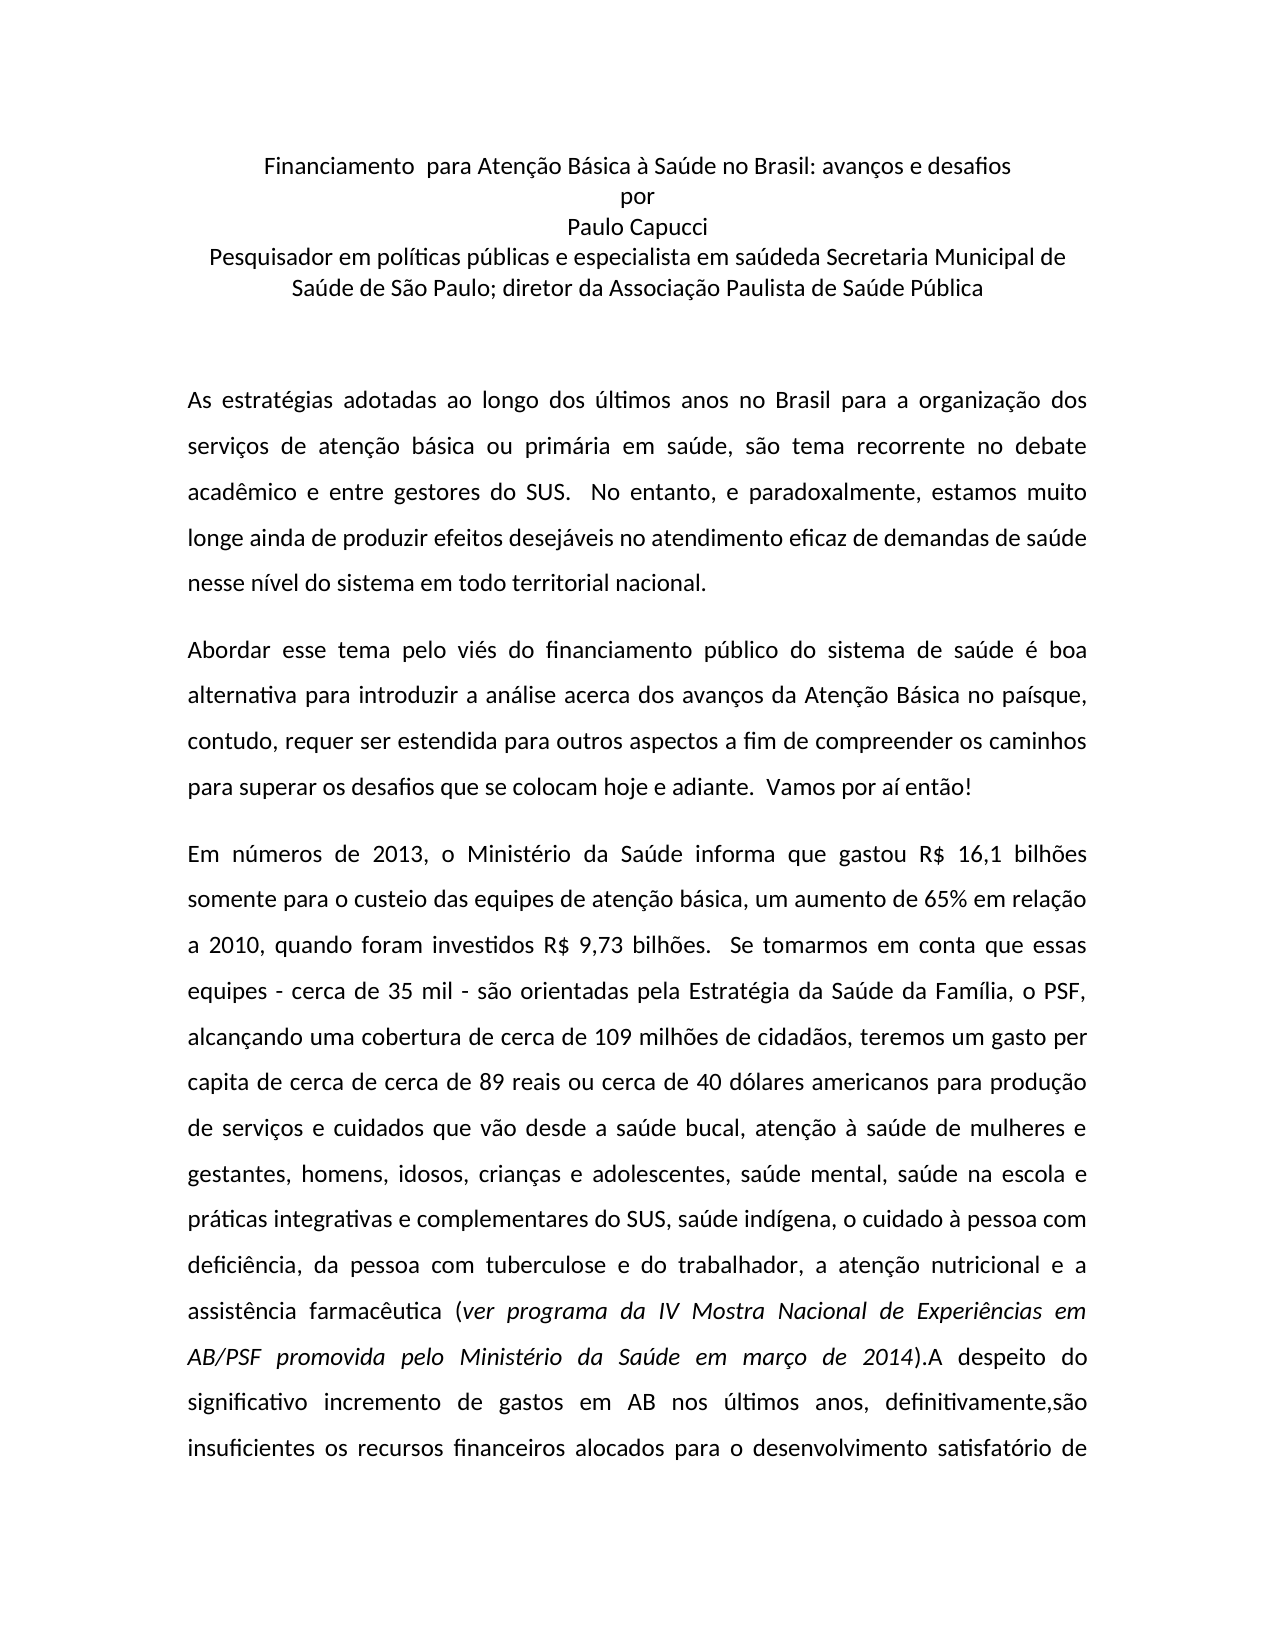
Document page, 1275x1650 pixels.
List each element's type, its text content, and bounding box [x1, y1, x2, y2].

text Pesquisador em políticas públicas e especialista em saúdeda Secretaria Municipal de Saúde de São Paulo; diretor da Associação Paulista de Saúde Pública [187, 242, 1087, 303]
text por [187, 181, 1087, 211]
text Financiamento para Atenção Básica à Saúde no Brasil: avanços e desafios [187, 150, 1087, 181]
text As estratégias adotadas ao longo dos últimos anos no Brasil para a organização dos serviços de atenção básica ou primária em saúde, são tema recorrente no debate acadêmico e entre gestores do SUS. No entanto, e paradoxalmente, estamos muito longe ainda de produzir efeitos desejáveis no atendimento eficaz de demandas de saúde nesse nível do sistema em todo territorial nacional. [187, 384, 1087, 598]
text Abordar esse tema pelo viés do financiamento público do sistema de saúde é boa alternativa para introduzir a análise acerca dos avanços da Atenção Básica no paísque, contudo, requer ser estendida para outros aspectos a fim de compreender os caminhos para superar os desafios que se colocam hoje e adiante. Vamos por aí então! [187, 634, 1087, 802]
text Paulo Capucci [187, 211, 1087, 242]
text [187, 838, 1087, 1463]
